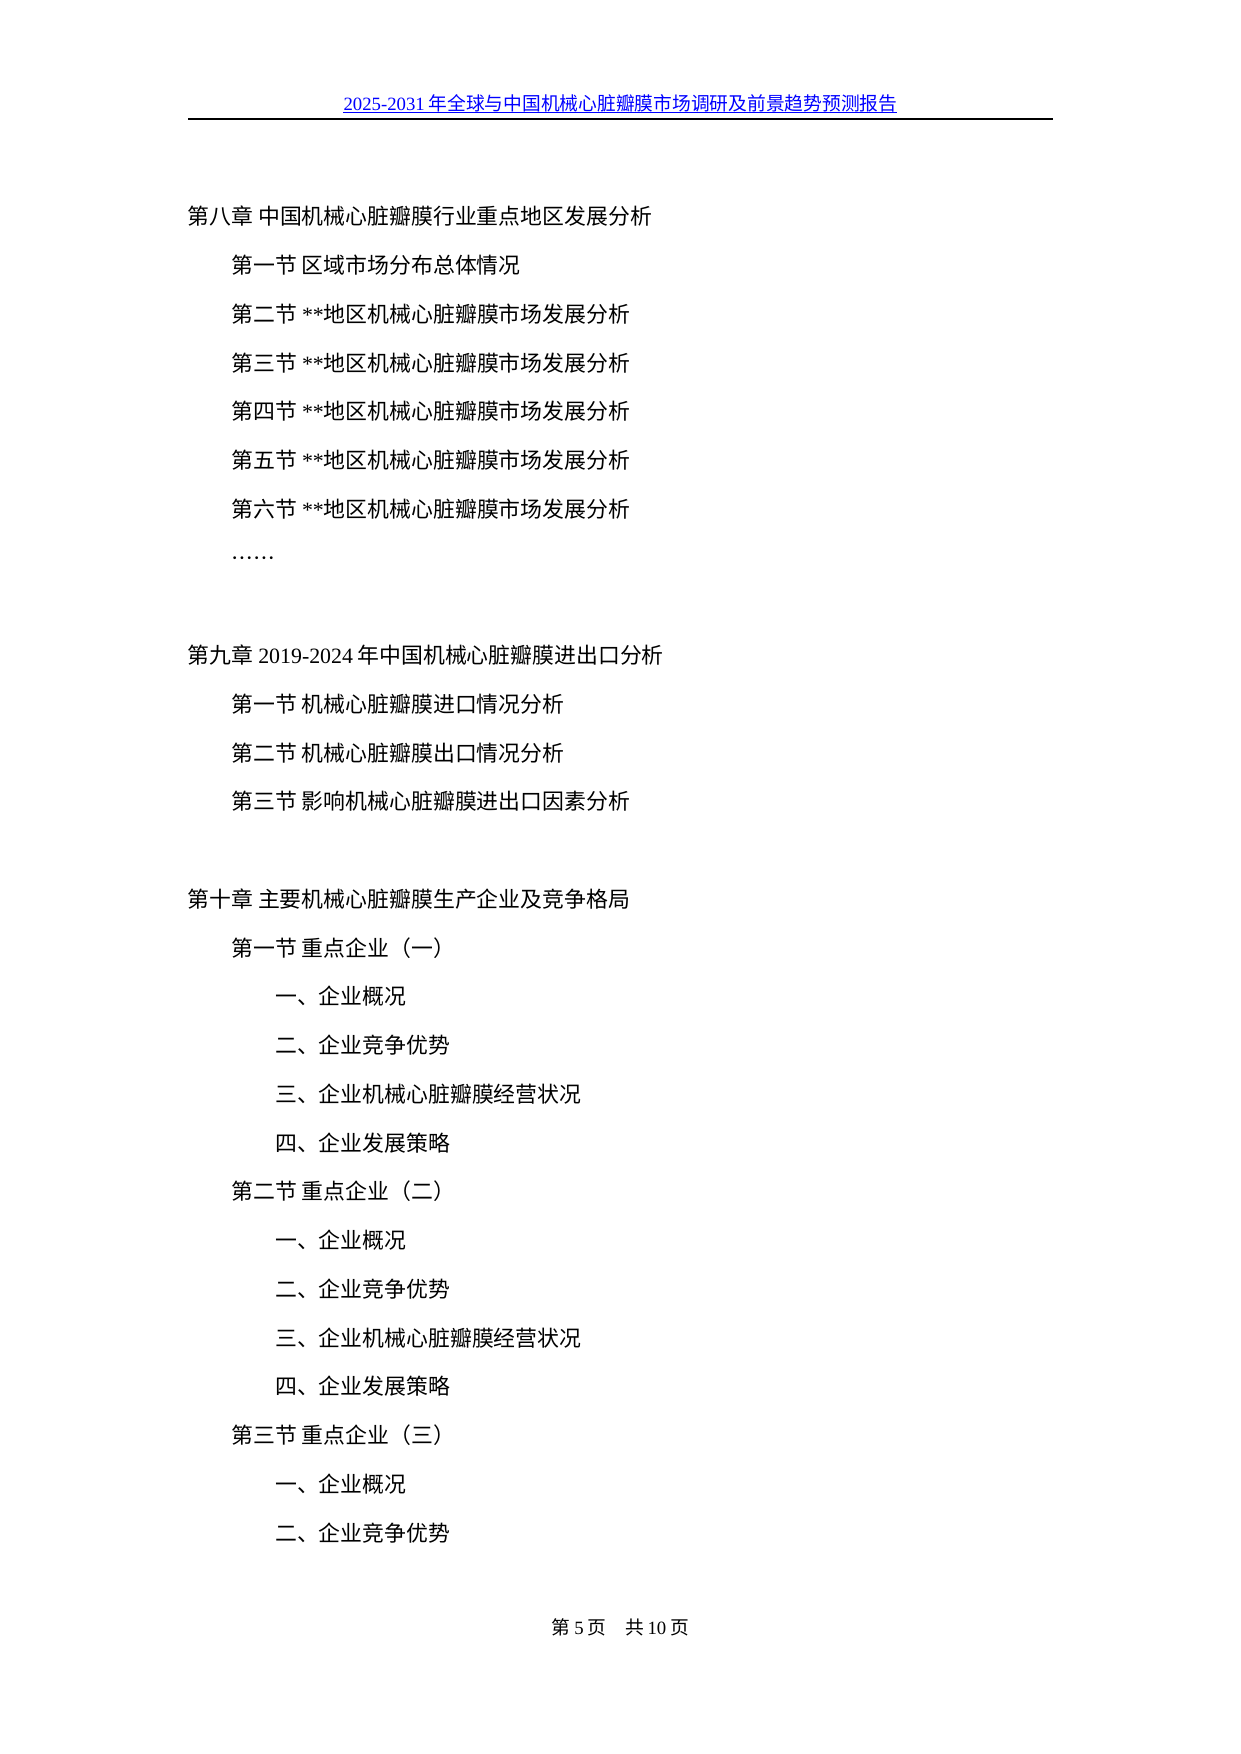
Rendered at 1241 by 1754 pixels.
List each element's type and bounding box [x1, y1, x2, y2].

text [187, 150, 1053, 1548]
